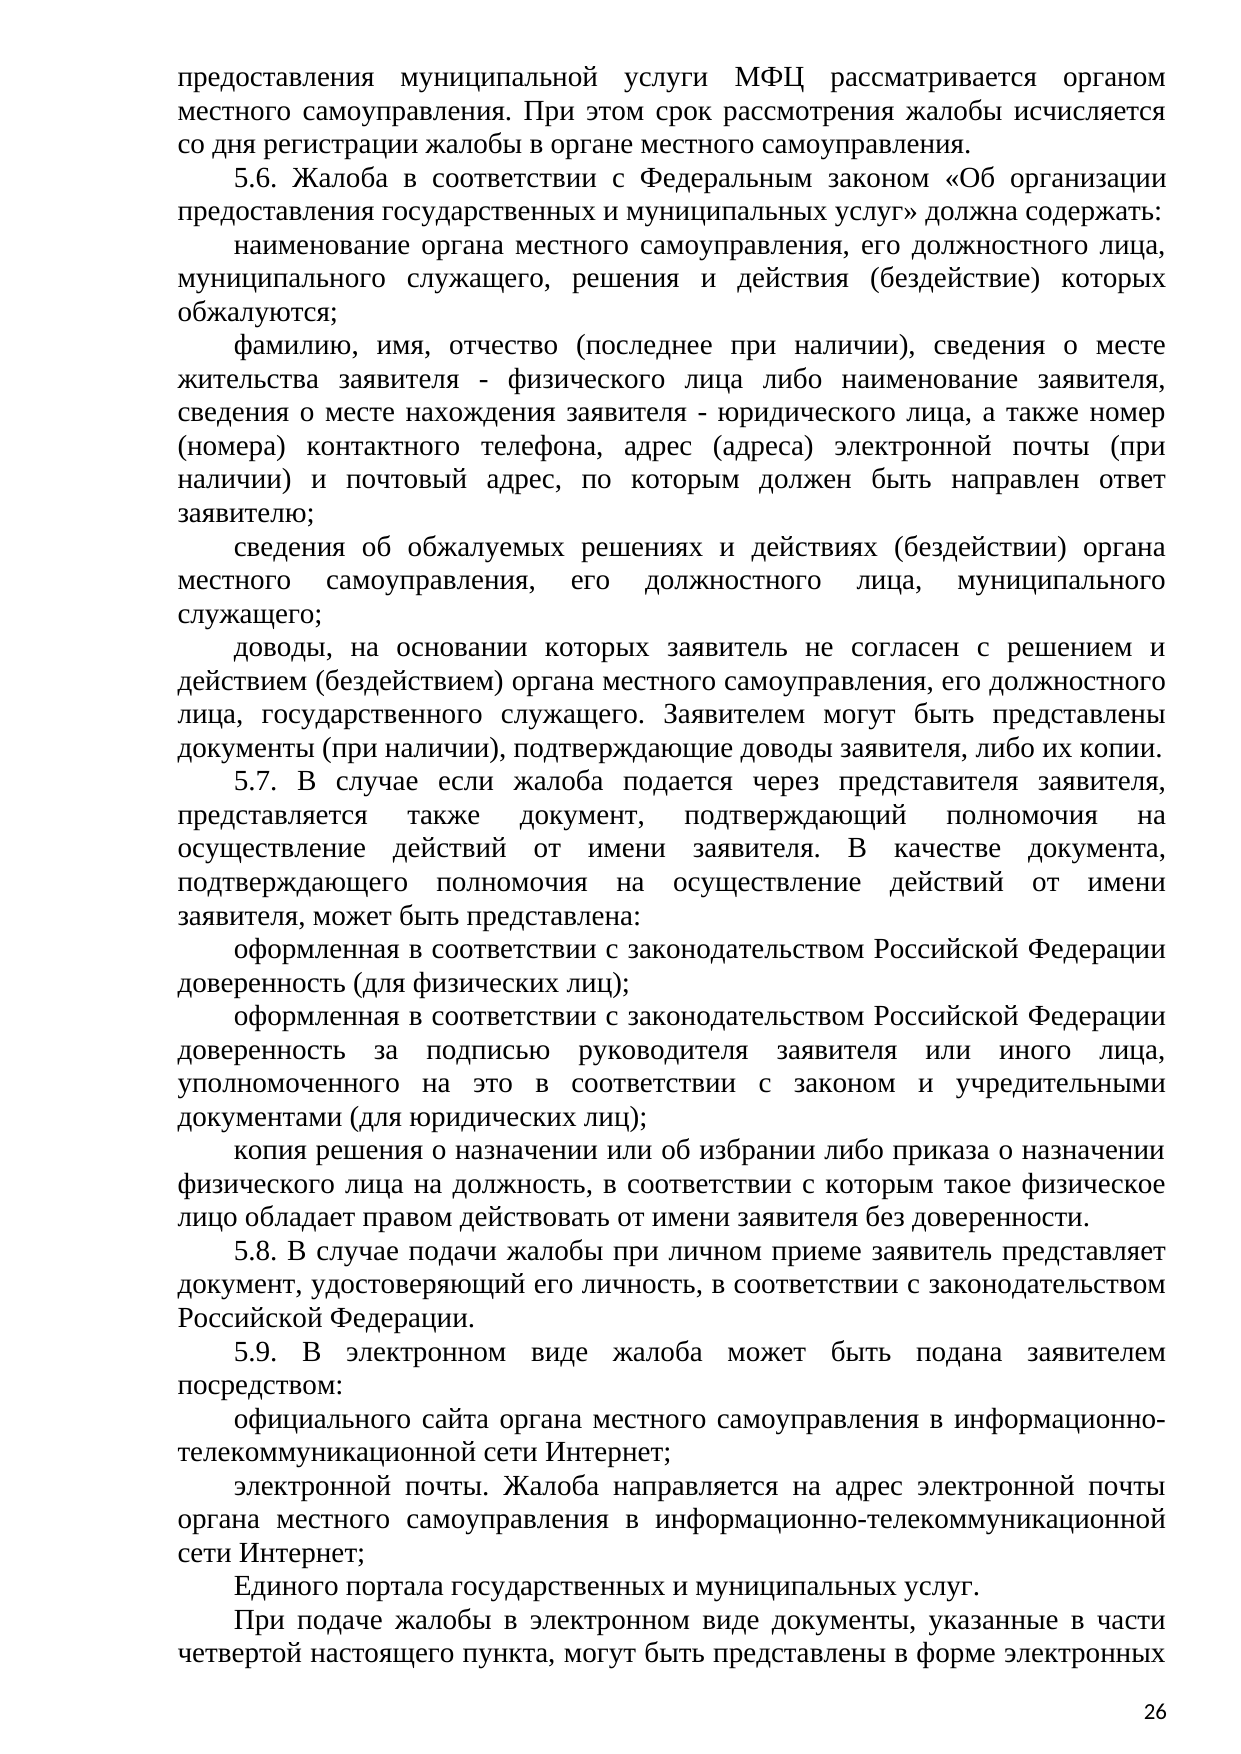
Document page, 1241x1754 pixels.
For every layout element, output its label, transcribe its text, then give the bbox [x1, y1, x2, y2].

text 5.7. В случае если жалоба подается через представителя заявителя, представляется также документ, подтверждающий полномочия на осуществление действий от имени заявителя. В качестве документа, подтверждающего полномочия на осуществление действий от имени заявителя, может быть представлена: [177, 763, 1167, 931]
text оформленная в соответствии с законодательством Российской Федерации доверенность за подписью руководителя заявителя или иного лица, уполномоченного на это в соответствии с законом и учредительными документами (для юридических лиц); [177, 998, 1167, 1132]
text официального сайта органа местного самоуправления в информационно-телекоммуникационной сети Интернет; [177, 1401, 1167, 1468]
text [177, 59, 1167, 160]
text доводы, на основании которых заявитель не согласен с решением и действием (бездействием) органа местного самоуправления, его должностного лица, государственного служащего. Заявителем могут быть представлены документы (при наличии), подтверждающие доводы заявителя, либо их копии. [177, 629, 1167, 763]
text фамилию, имя, отчество (последнее при наличии), сведения о месте жительства заявителя - физического лица либо наименование заявителя, сведения о месте нахождения заявителя - юридического лица, а также номер (номера) контактного телефона, адрес (адреса) электронной почты (при наличии) и почтовый адрес, по которым должен быть направлен ответ заявителю; [177, 327, 1167, 529]
text оформленная в соответствии с законодательством Российской Федерации доверенность (для физических лиц); [177, 931, 1167, 998]
text электронной почты. Жалоба направляется на адрес электронной почты органа местного самоуправления в информационно-телекоммуникационной сети Интернет; [177, 1468, 1167, 1568]
text 5.8. В случае подачи жалобы при личном приеме заявитель представляет документ, удостоверяющий его личность, в соответствии с законодательством Российской Федерации. [177, 1233, 1167, 1334]
text наименование органа местного самоуправления, его должностного лица, муниципального служащего, решения и действия (бездействие) которых обжалуются; [177, 227, 1167, 327]
text 5.6. Жалоба в соответствии с Федеральным законом «Об организации предоставления государственных и муниципальных услуг» должна содержать: [177, 160, 1167, 227]
text сведения об обжалуемых решениях и действиях (бездействии) органа местного самоуправления, его должностного лица, муниципального служащего; [177, 529, 1167, 629]
text копия решения о назначении или об избрании либо приказа о назначении физического лица на должность, в соответствии с которым такое физическое лицо обладает правом действовать от имени заявителя без доверенности. [177, 1132, 1167, 1233]
text Единого портала государственных и муниципальных услуг. [177, 1568, 1167, 1602]
text 5.9. В электронном виде жалоба может быть подана заявителем посредством: [177, 1334, 1167, 1401]
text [177, 1602, 1167, 1669]
